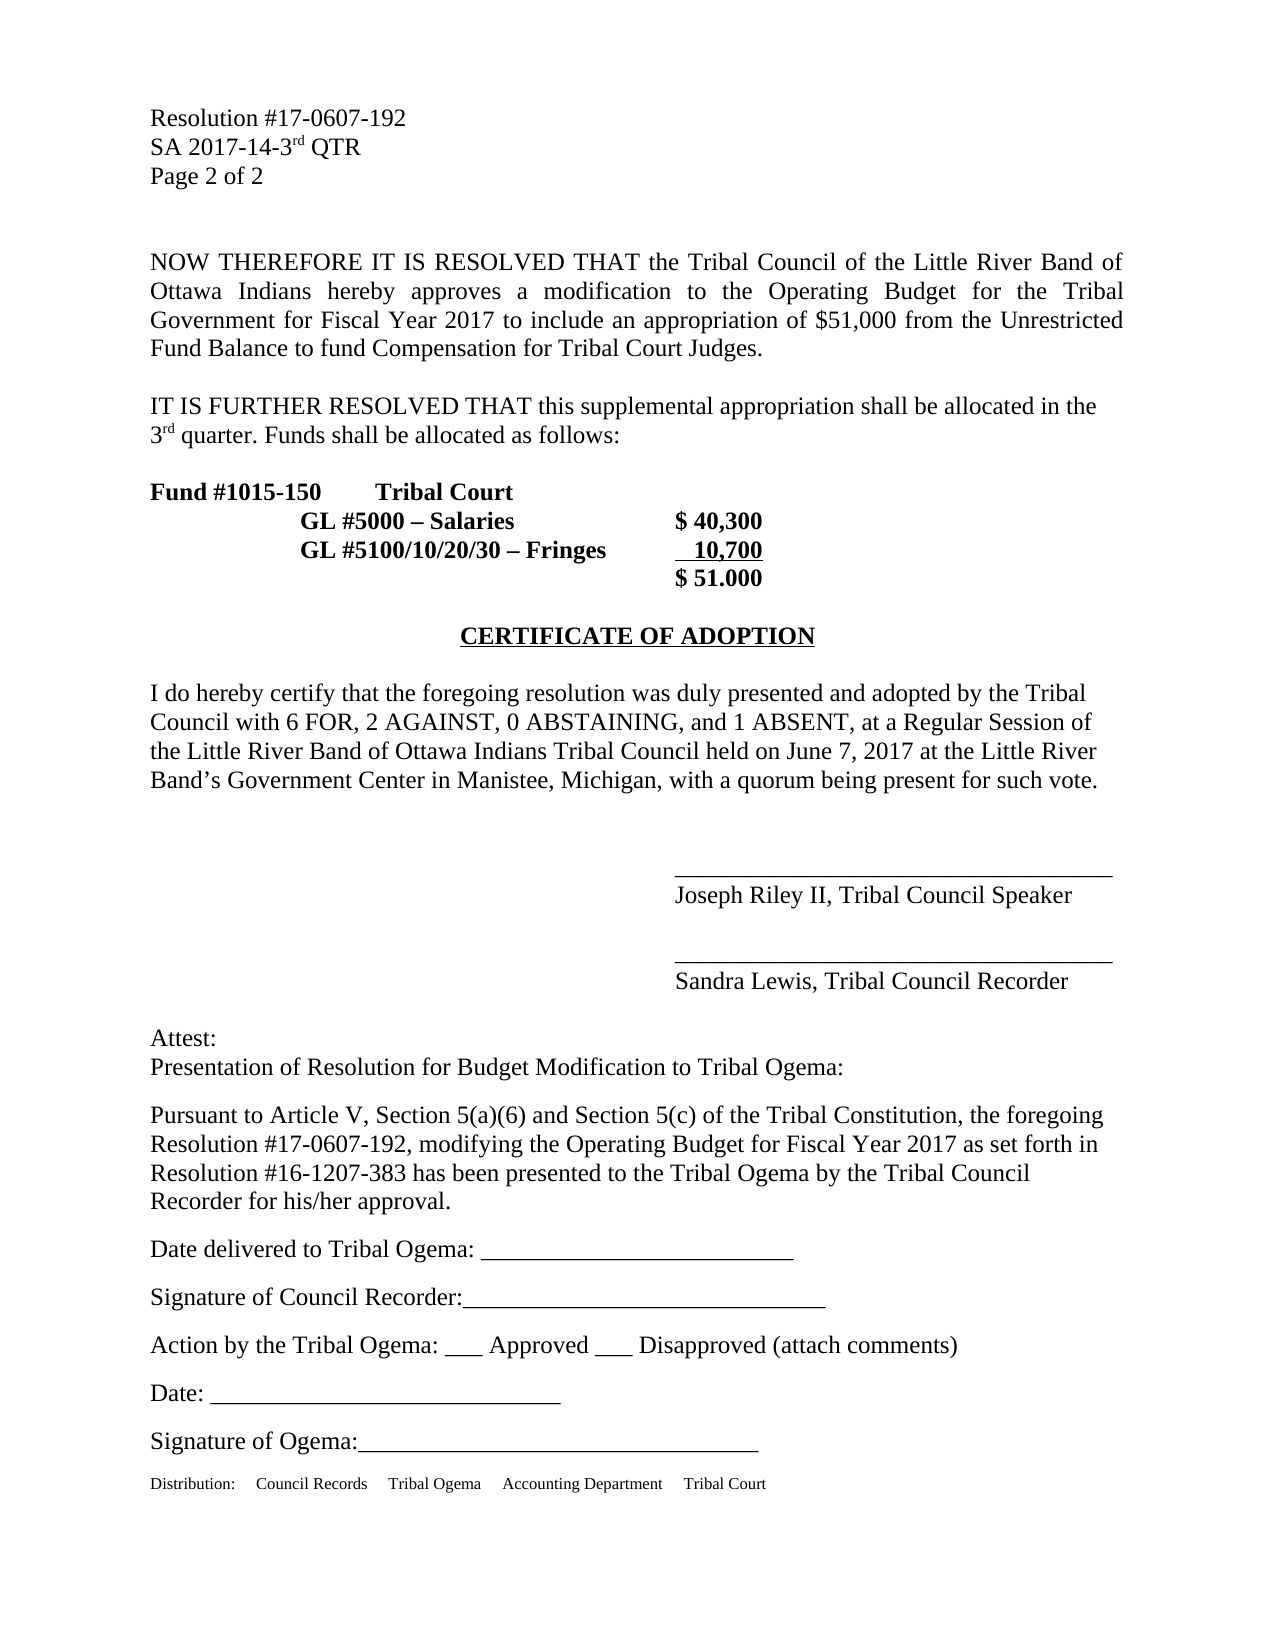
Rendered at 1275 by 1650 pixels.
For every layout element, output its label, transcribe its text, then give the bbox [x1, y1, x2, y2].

text CERTIFICATE OF ADOPTION [150, 621, 1125, 650]
text IT IS FURTHER RESOLVED THAT this supplemental appropriation shall be allocated in the [150, 391, 1125, 420]
text 3rd quarter. Funds shall be allocated as follows: [150, 420, 1125, 448]
text I do hereby certify that the foregoing resolution was duly presented and adopted by the Tribal Council with 6 FOR, 2 AGAINST, 0 ABSTAINING, and 1 ABSENT, at a Regular Session of the Little River Band of Ottawa Indians Tribal Council held on June 7, 2017 at the Little River Band’s Government Center in Manistee, Michigan, with a quorum being present for such vote. [150, 678, 1125, 793]
text Sandra Lewis, Tribal Council Recorder [675, 966, 1125, 995]
text Distribution: Council Records Tribal Ogema Accounting Department Tribal Court [150, 1474, 1125, 1493]
text ___________________________________ [675, 851, 1125, 880]
text Action by the Tribal Ogema: ___ Approved ___ Disapproved (attach comments) [150, 1330, 1125, 1359]
text Date delivered to Tribal Ogema: _________________________ [150, 1234, 1125, 1263]
text Date: ____________________________ [150, 1378, 1125, 1407]
text Joseph Riley II, Tribal Council Speaker [675, 880, 1125, 908]
text Signature of Ogema:________________________________ [150, 1426, 1125, 1455]
text GL #5100/10/20/30 – Fringes 10,700 [225, 535, 1125, 563]
text Fund #1015-150 Tribal Court [150, 477, 1125, 506]
text Signature of Council Recorder:_____________________________ [150, 1282, 1125, 1311]
text NOW THEREFORE IT IS RESOLVED THAT the Tribal Council of the Little River Band of Ottawa Indians hereby approves a modification to the Operating Budget for the Tribal Government for Fiscal Year 2017 to include an appropriation of $51,000 from the Unrestricted Fund Balance to fund Compensation for Tribal Court Judges. [150, 247, 1125, 362]
text Attest: [150, 1023, 1125, 1052]
text GL #5000 – Salaries $ 40,300 [225, 506, 1125, 535]
text Pursuant to Article V, Section 5(a)(6) and Section 5(c) of the Tribal Constitution, the foregoing Resolution #17-0607-192, modifying the Operating Budget for Fiscal Year 2017 as set forth in Resolution #16-1207-383 has been presented to the Tribal Ogema by the Tribal Council Recorder for his/her approval. [150, 1100, 1125, 1215]
text $ 51.000 [150, 563, 1125, 592]
text Presentation of Resolution for Budget Modification to Tribal Ogema: [150, 1052, 1125, 1081]
text ___________________________________ [675, 937, 1125, 966]
